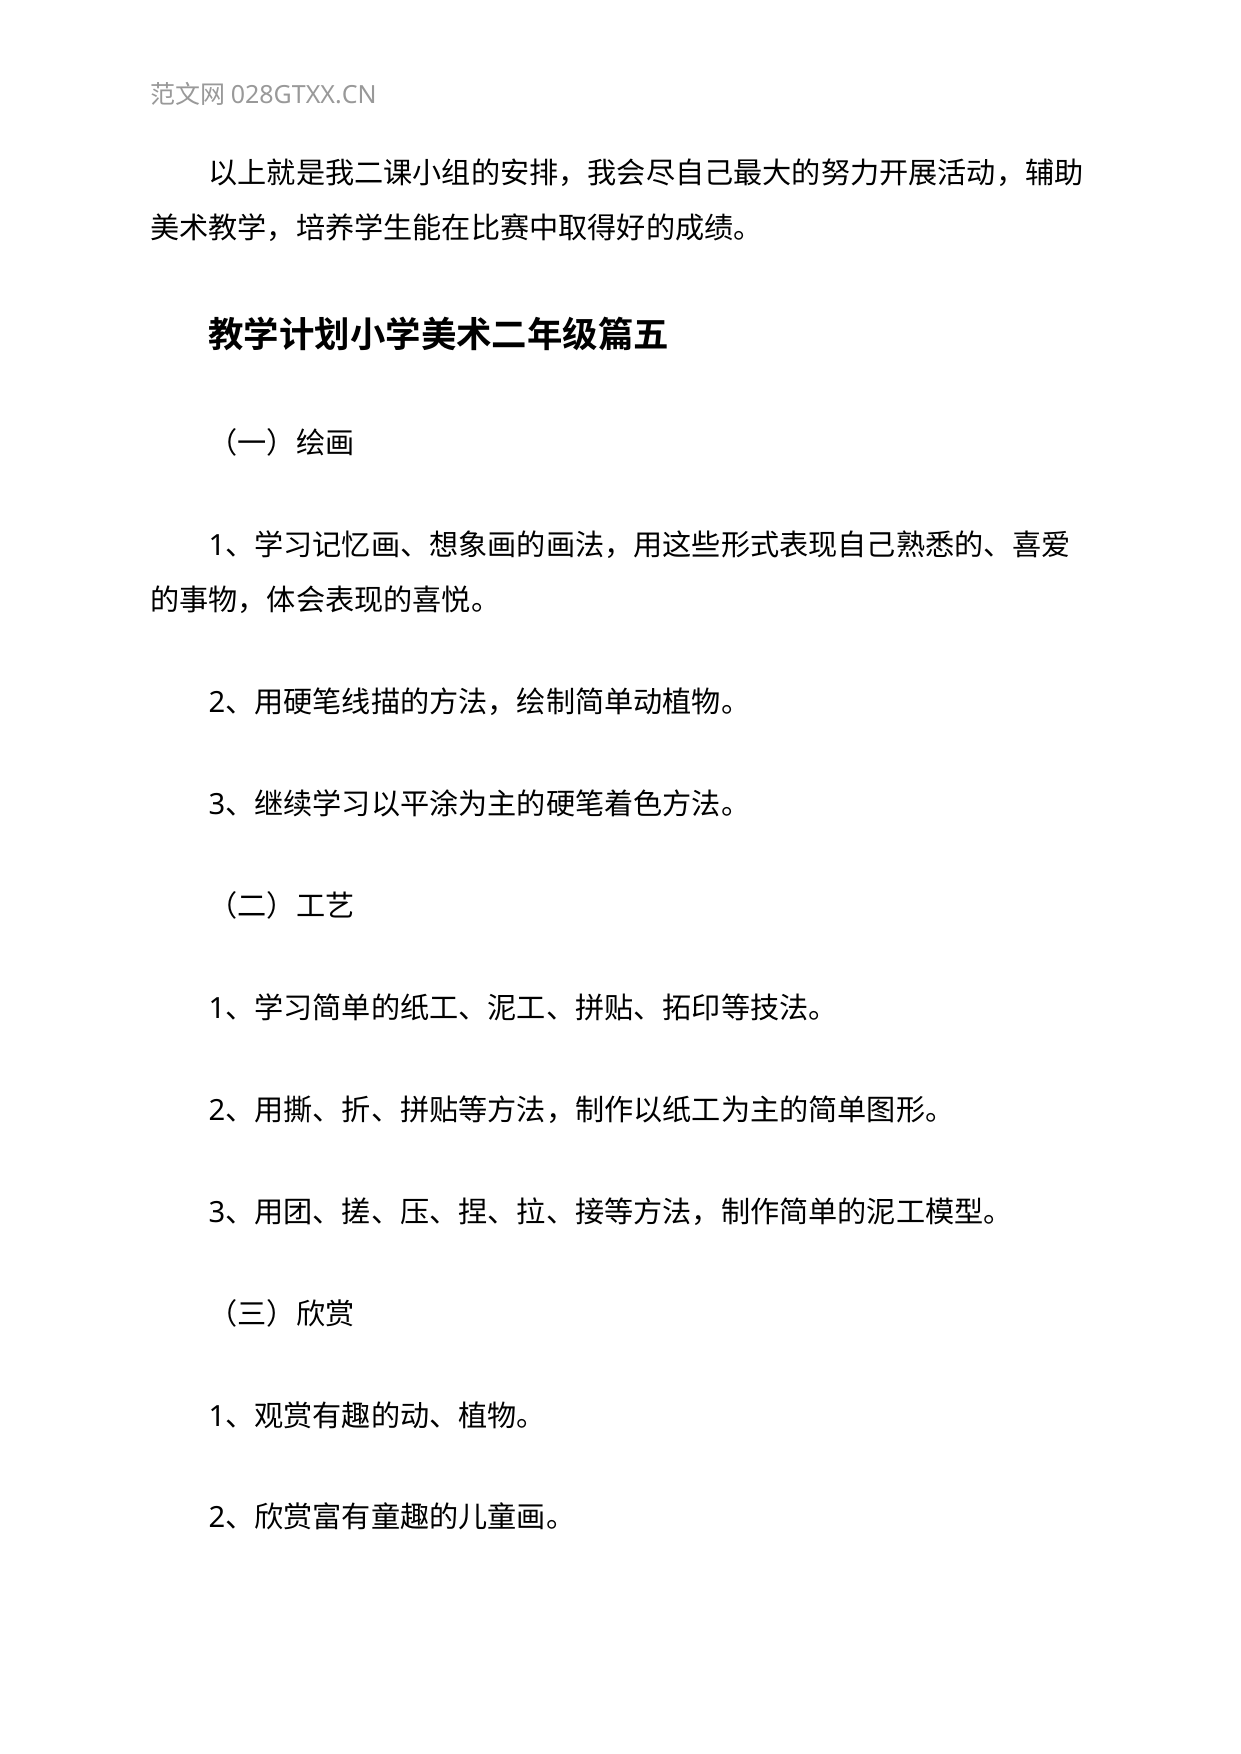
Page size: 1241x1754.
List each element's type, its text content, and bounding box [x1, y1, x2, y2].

text 2、用硬笔线描的方法，绘制简单动植物。 [150, 679, 1090, 721]
text 3、用团、搓、压、捏、拉、接等方法，制作简单的泥工模型。 [150, 1188, 1090, 1231]
text 1、观赏有趣的动、植物。 [150, 1392, 1090, 1434]
text 2、欣赏富有童趣的儿童画。 [150, 1494, 1090, 1536]
text 以上就是我二课小组的安排，我会尽自己最大的努力开展活动，辅助美术教学，培养学生能在比赛中取得好的成绩。 [150, 150, 1090, 247]
text （三）欣赏 [150, 1290, 1090, 1333]
text （二）工艺 [150, 883, 1090, 925]
text 3、继续学习以平涂为主的硬笔着色方法。 [150, 781, 1090, 823]
text 1、学习记忆画、想象画的画法，用这些形式表现自己熟悉的、喜爱的事物，体会表现的喜悦。 [150, 522, 1090, 619]
text （一）绘画 [150, 420, 1090, 462]
text 教学计划小学美术二年级篇五 [150, 307, 1090, 358]
text 2、用撕、折、拼贴等方法，制作以纸工为主的简单图形。 [150, 1086, 1090, 1129]
text 1、学习简单的纸工、泥工、拼贴、拓印等技法。 [150, 984, 1090, 1027]
